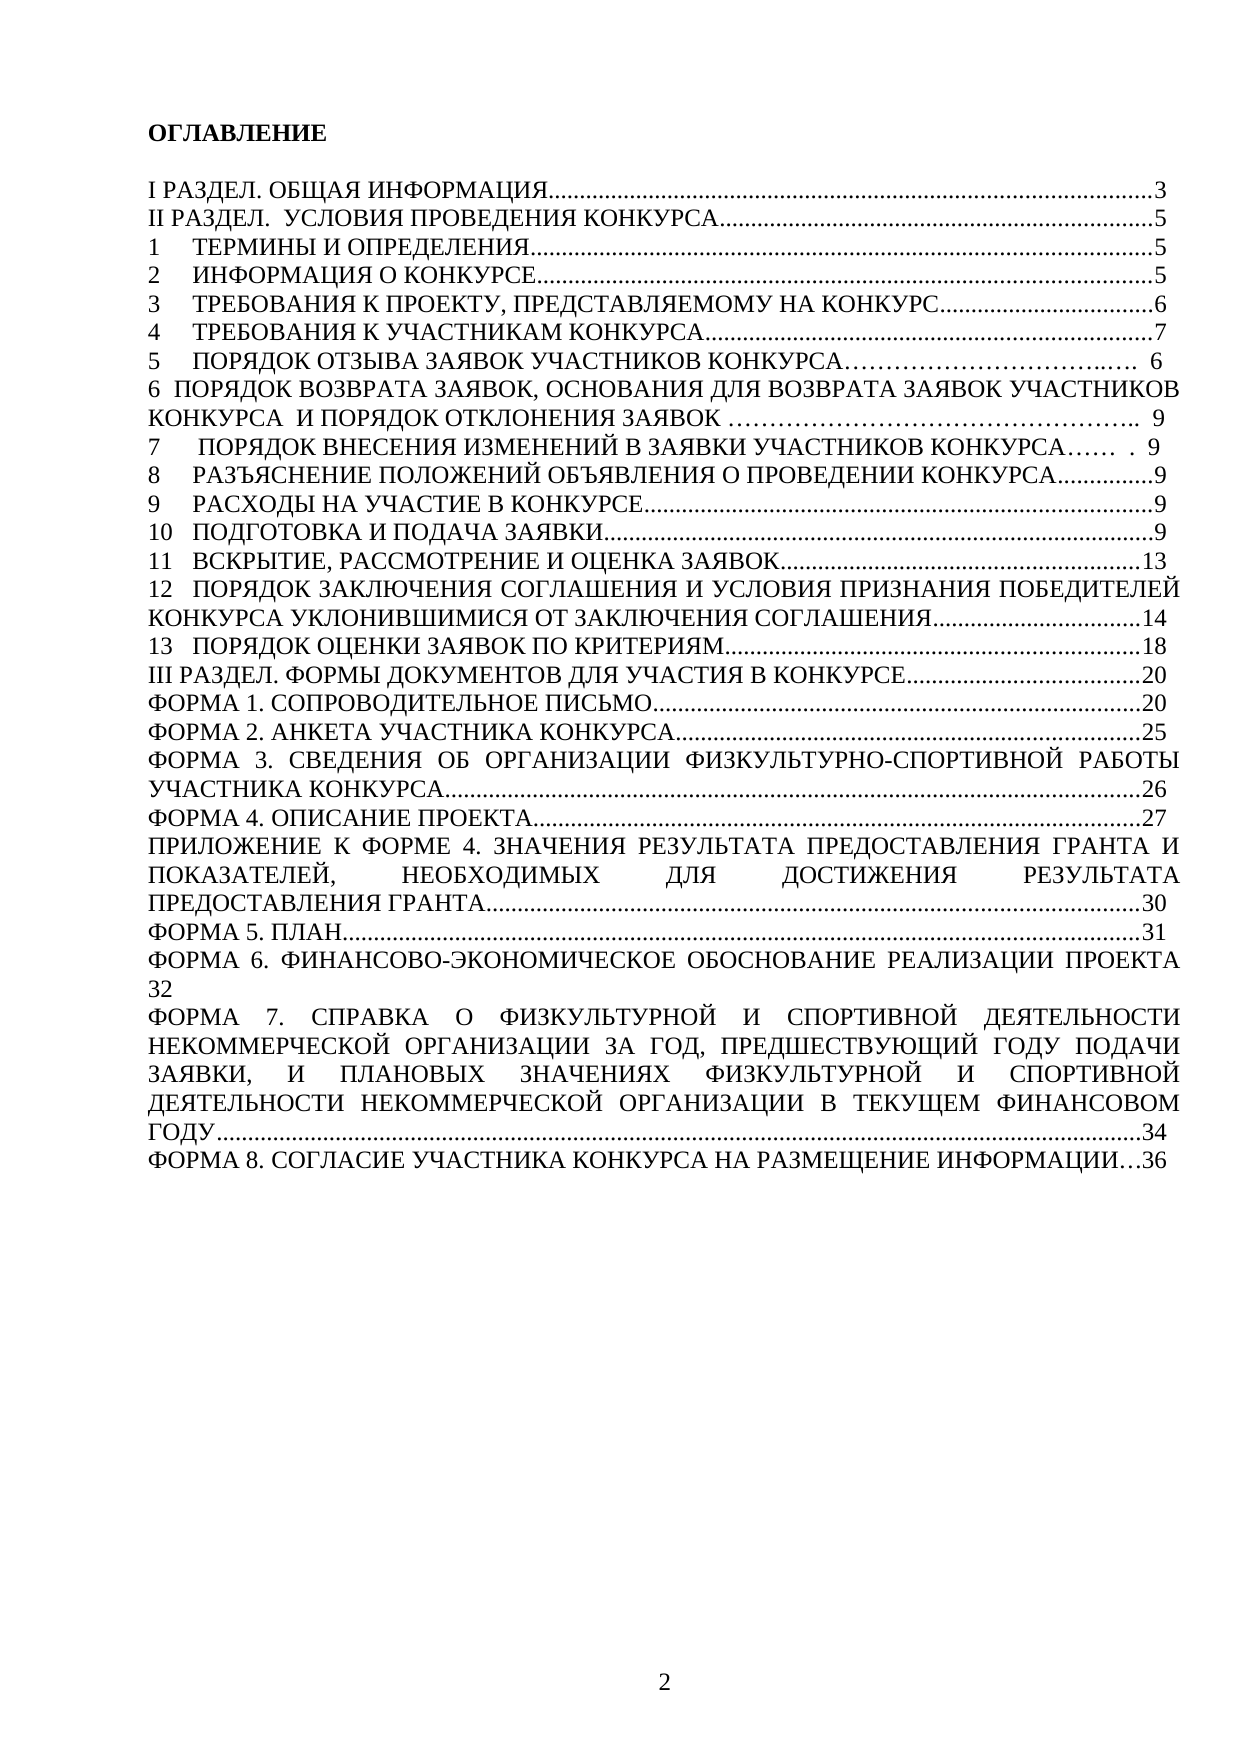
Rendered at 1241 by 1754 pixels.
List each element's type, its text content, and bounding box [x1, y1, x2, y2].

text III РАЗДЕЛ. ФОРМЫ ДОКУМЕНТОВ ДЛЯ УЧАСТИЯ В КОНКУРСЕ 20 [148, 660, 1181, 689]
text 4 ТРЕБОВАНИЯ К УЧАСТНИКАМ КОНКУРСА 7 [148, 318, 1181, 346]
text 13 ПОРЯДОК ОЦЕНКИ ЗАЯВОК ПО КРИТЕРИЯМ 18 [148, 632, 1181, 660]
text I РАЗДЕЛ. ОБЩАЯ ИНФОРМАЦИЯ 3 [148, 175, 1181, 204]
text 1 ТЕРМИНЫ И ОПРЕДЕЛЕНИЯ 5 [148, 232, 1181, 261]
text ФОРМА 4. Описание проекта 27 [148, 803, 1181, 832]
text ФОРМА 5. ПЛАН 31 [148, 917, 1181, 946]
text ФОРМА 2. АНКЕТА УЧАСТНИКА КОНКУРСА 25 [148, 717, 1181, 746]
text 10 ПОДГОТОВКА И ПОДАЧА ЗАЯВКИ 9 [148, 518, 1181, 546]
text 9 РАСХОДЫ НА УЧАСТИЕ В КОНКУРСЕ 9 [148, 489, 1181, 518]
text ФОРМА 8. сОГЛАСИЕ УЧАСТНИКА КОНКУРСА НА РАЗМЕЩЕНИЕ ИНФОРМАЦИИ 36 [148, 1146, 1181, 1174]
text ФОРМА 7. справка о физкультурной и спортивной деятельности НЕКОММЕРЧЕСКОЙ организации за год, предшествующий году подачи заявки, и плановых значениях физкультурной и спортивной деятельности НЕКОММЕРЧЕСКОЙ организации в текущем финансовом году 34 [148, 1003, 1181, 1146]
text ПРИЛОЖЕНИЕ К ФОРМЕ 4. значения результата предоставления гранта и показателей, необходимых для достижения результата предоставления гранта 30 [148, 832, 1181, 917]
text 12 ПОРЯДОК ЗАКЛЮЧЕНИЯ СОГЛАШЕНИЯ И УСЛОВИЯ ПРИЗНАНИЯ ПОБЕДИТЕЛЕЙ КОНКУРСА УКЛОНИВШИМИСЯ ОТ ЗАКЛЮЧЕНИЯ СОГЛАШЕНИЯ 14 [148, 575, 1181, 632]
text 5 ПОРЯДОК ОТЗЫВА ЗАЯВОК УЧАСТНИКОВ КОНКУРСА…………………………..…. 6 [148, 346, 1181, 375]
text II РАЗДЕЛ. УСЛОВИЯ ПРОВЕДЕНИЯ КОНКУРСА 5 [148, 204, 1181, 232]
text 6 ПОРЯДОК ВОЗВРАТА ЗАЯВОК, ОСНОВАНИЯ ДЛЯ ВОЗВРАТА ЗАЯВОК УЧАСТНИКОВ КОНКУРСА И ПОРЯДОК ОТКЛОНЕНИЯ ЗАЯВОК ………………………………………….. 9 [148, 375, 1181, 432]
text ОГЛАВЛЕНИЕ [148, 118, 1181, 147]
text ФОРМА 1. СОПРОВОДИТЕЛЬНОЕ ПИСЬМО 20 [148, 689, 1181, 717]
text 2 ИНФОРМАЦИЯ О КОНКУРСЕ 5 [148, 261, 1181, 289]
text 11 ВСКРЫТИЕ, РАССМОТРЕНИЕ И ОЦЕНКА ЗАЯВОК 13 [148, 546, 1181, 575]
text ФОРМА 6. ФИНАНСОВО-ЭКОНОМИЧЕСКОЕ ОБОСНОВАНИЕ РЕАЛИЗАЦИИ ПРОЕКТА 32 [148, 946, 1181, 1003]
text 7 ПОРЯДОК ВНЕСЕНИЯ ИЗМЕНЕНИЙ В ЗАЯВКИ УЧАСТНИКОВ КОНКУРСА…… . 9 [148, 432, 1181, 461]
text ФОРМА 3. СВЕДЕНИЯ ОБ ОРГАНИЗАЦИИ ФИЗКУЛЬТУРНО-СПОРТИВНОЙ РАБОТЫ УЧАСТНИКА КОНКУРСА 26 [148, 746, 1181, 803]
text 3 ТРЕБОВАНИЯ К ПРОЕКТУ, ПРЕДСТАВЛЯЕМОМУ НА КОНКУРС 6 [148, 289, 1181, 318]
text 8 РАЗЪЯСНЕНИЕ ПОЛОЖЕНИЙ ОБЪЯВЛЕНИЯ О ПРОВЕДЕНИИ КОНКУРСА 9 [148, 461, 1181, 489]
